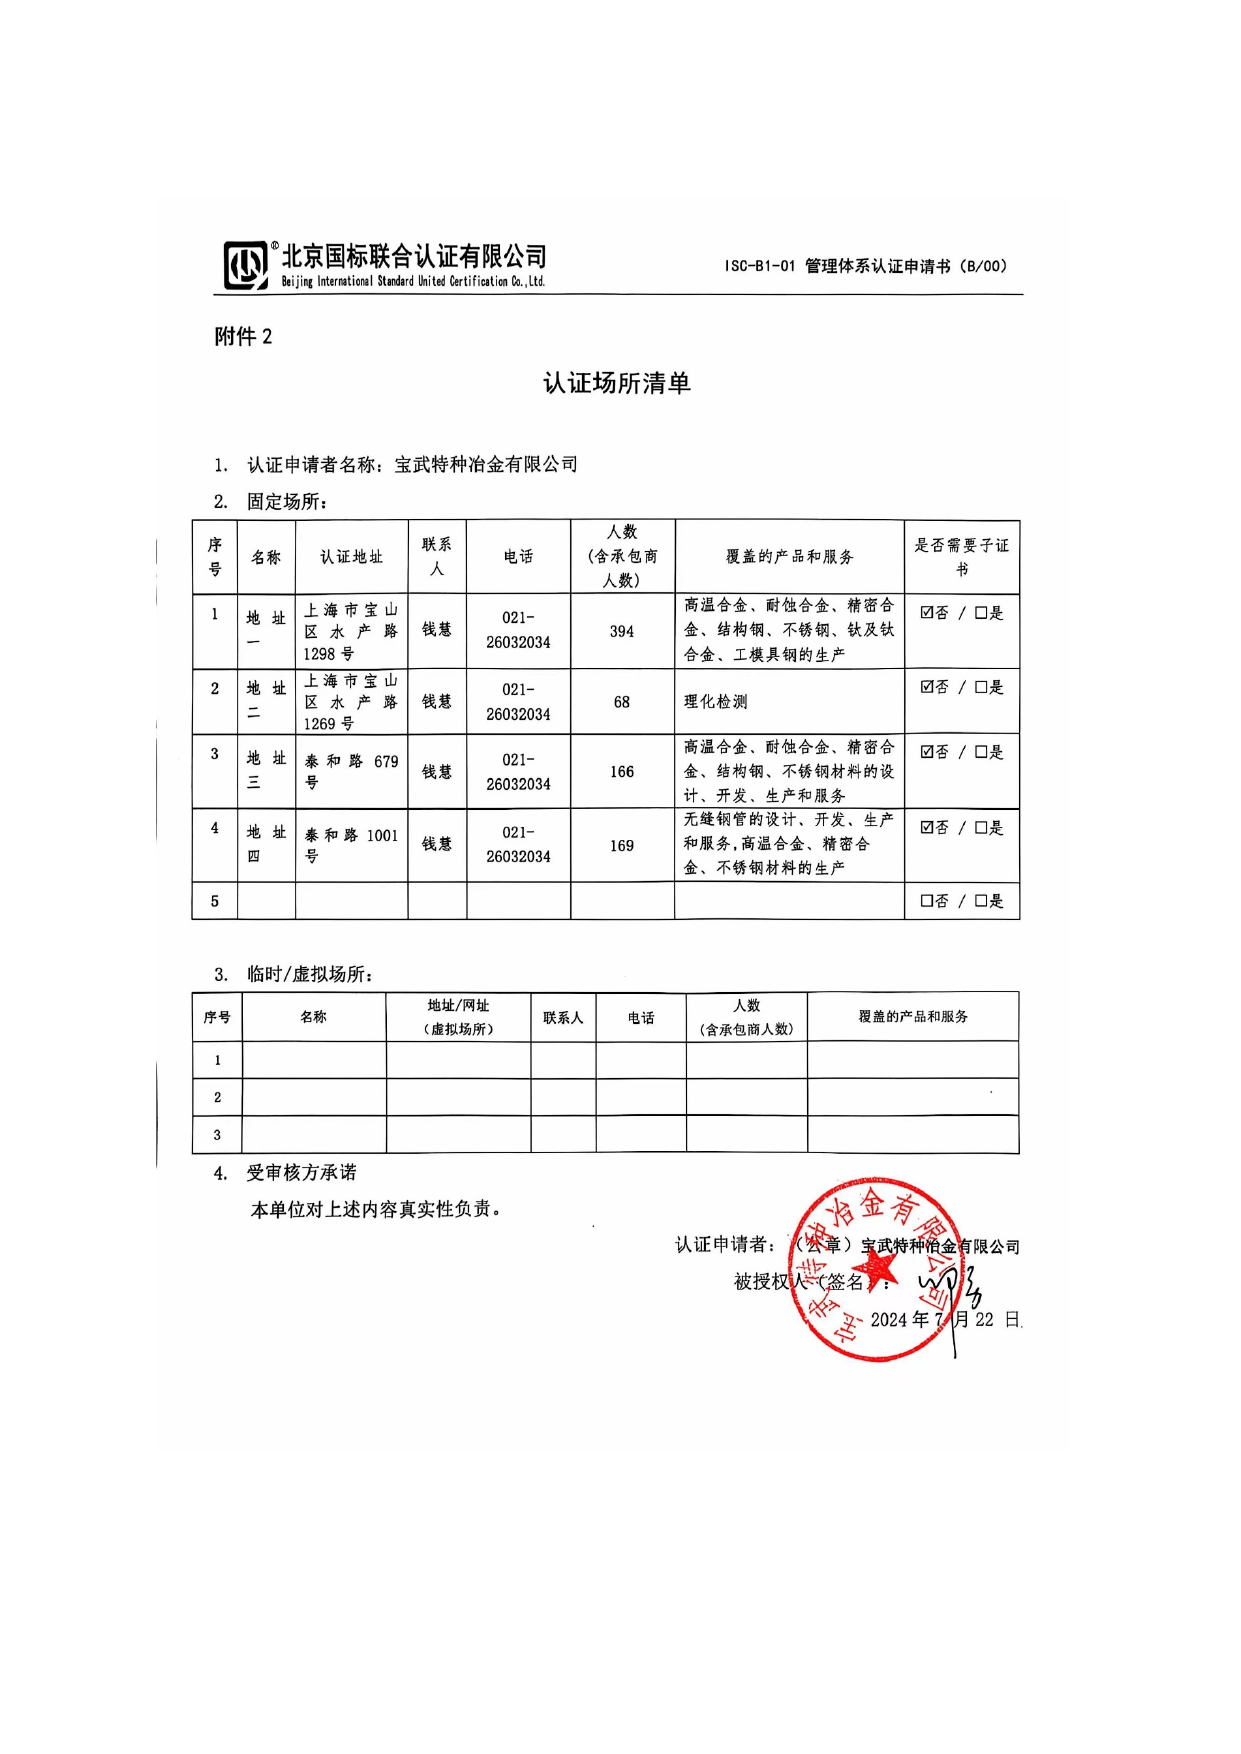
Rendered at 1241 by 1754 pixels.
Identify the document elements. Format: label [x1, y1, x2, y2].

picture [156, 196, 1070, 1452]
